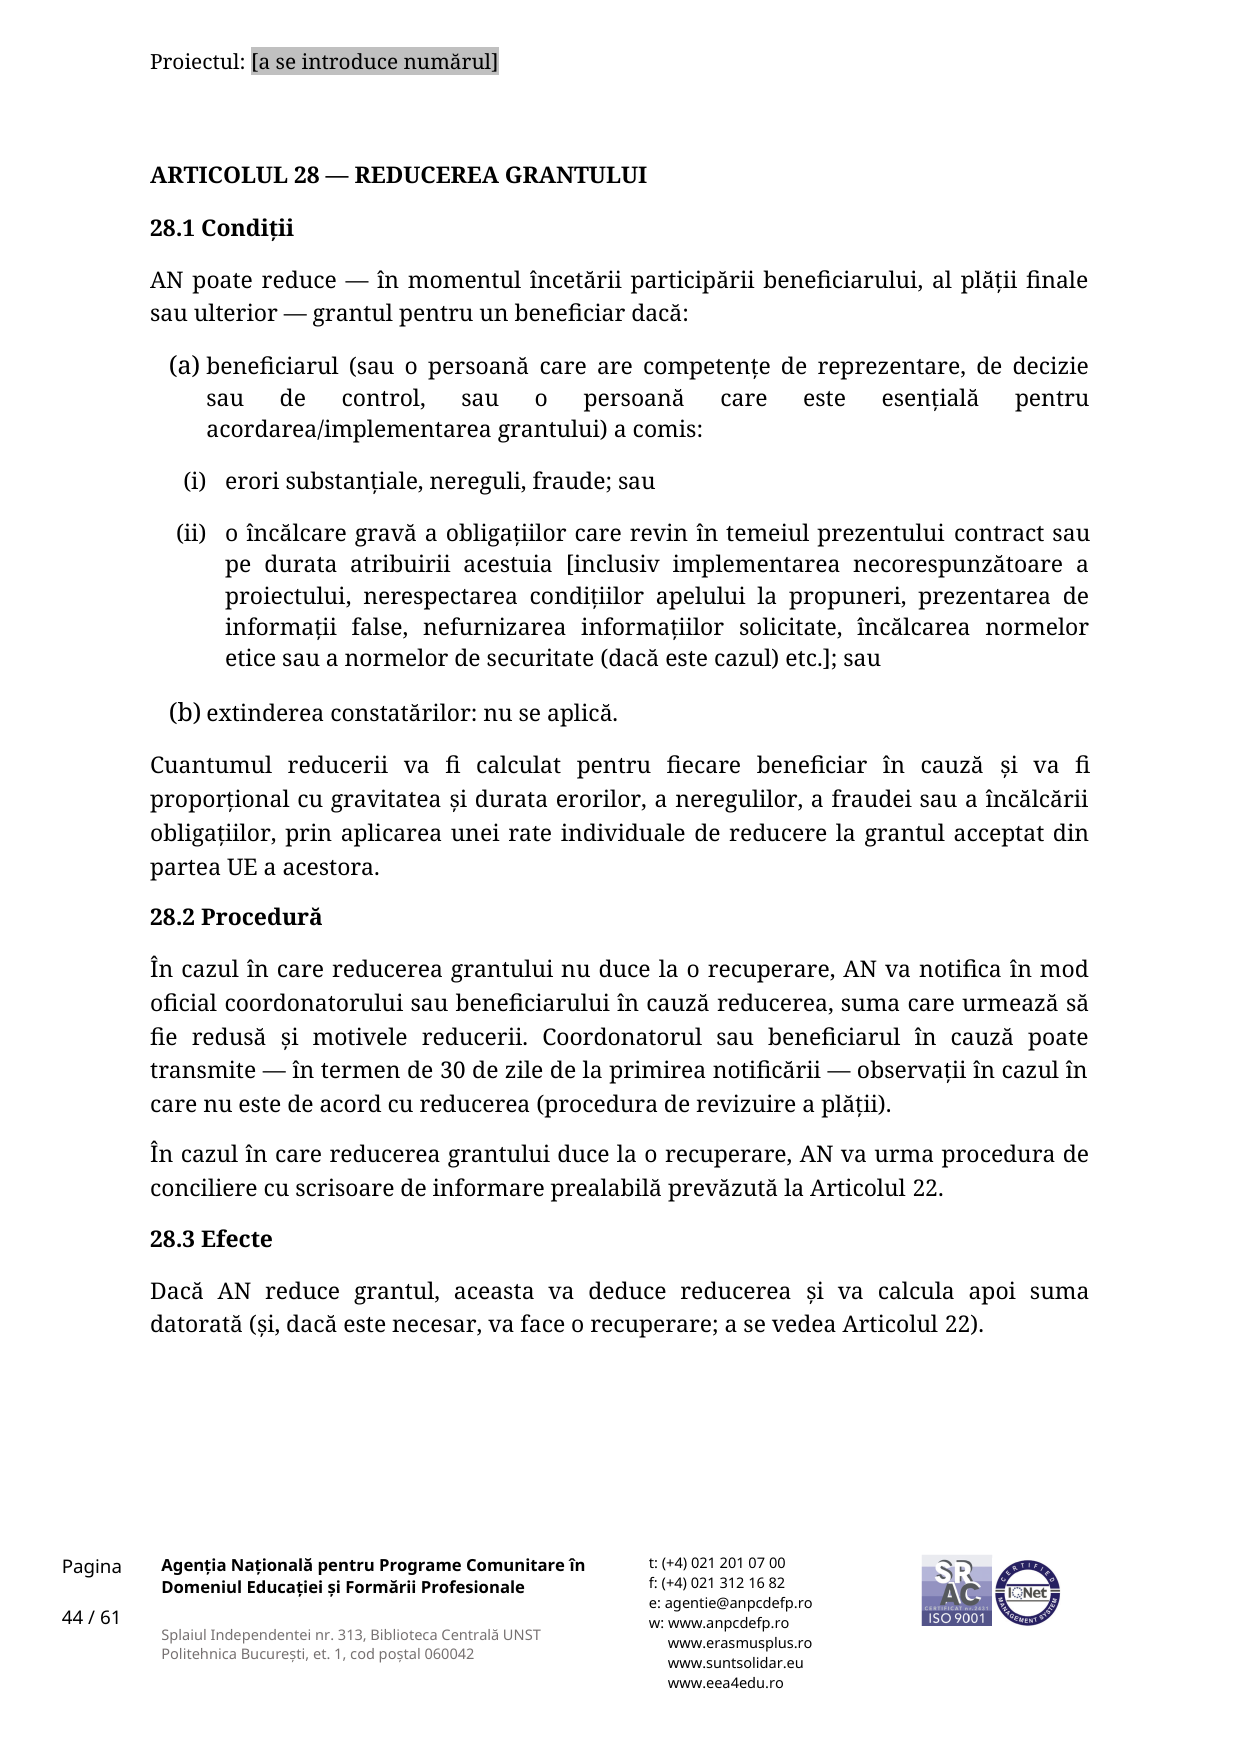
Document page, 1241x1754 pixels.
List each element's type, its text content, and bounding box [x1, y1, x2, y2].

text Dacă AN reduce grantul, aceasta va deduce reducerea și va calcula apoi suma datorată (și, dacă este necesar, va face o recuperare; a se vedea Articolul 22). [150, 1274, 1090, 1339]
subtitle 28.3 Efecte [150, 1222, 1090, 1254]
text AN poate reduce — în momentul încetării participării beneficiarului, al plății finale sau ulterior — grantul pentru un beneficiar dacă: [150, 263, 1090, 328]
subtitle 28.2 Procedură [150, 901, 1090, 932]
subtitle 28.1 Condiții [150, 211, 1090, 243]
list erori substanțiale, nereguli, fraude; sau [206, 465, 1090, 496]
picture [920, 1553, 1063, 1630]
list extinderea constatărilor: nu se aplică. [169, 694, 1090, 728]
text Cuantumul reducerii va fi calculat pentru fiecare beneficiar în cauză și va fi proporțional cu gravitatea și durata erorilor, a neregulilor, a fraudei sau a încălcării obligațiilor, prin aplicarea unei rate individuale de reducere la grantul acceptat din partea UE a acestora. [150, 749, 1090, 882]
text În cazul în care reducerea grantului duce la o recuperare, AN va urma procedura de conciliere cu scrisoare de informare prealabilă prevăzută la Articolul 22. [150, 1138, 1090, 1203]
subtitle ARTICOLUL 28 — REDUCEREA GRANTULUI [150, 159, 1090, 191]
list o încălcare gravă a obligațiilor care revin în temeiul prezentului contract sau pe durata atribuirii acestuia [inclusiv implementarea necorespunzătoare a proiectului, nerespectarea condițiilor apelului la propuneri, prezentarea de informații false, nefurnizarea informațiilor solicitate, încălcarea normelor etice sau a normelor de securitate (dacă este cazul) etc.]; sau [206, 517, 1090, 673]
text În cazul în care reducerea grantului nu duce la o recuperare, AN va notifica în mod oficial coordonatorului sau beneficiarului în cauză reducerea, suma care urmează să fie redusă și motivele reducerii. Coordonatorul sau beneficiarul în cauză poate transmite — în termen de 30 de zile de la primirea notificării — observații în cazul în care nu este de acord cu reducerea (procedura de revizuire a plății). [150, 953, 1090, 1119]
list beneficiarul (sau o persoană care are competențe de reprezentare, de decizie sau de control, sau o persoană care este esențială pentru acordarea/implementarea grantului) a comis: [169, 348, 1090, 444]
